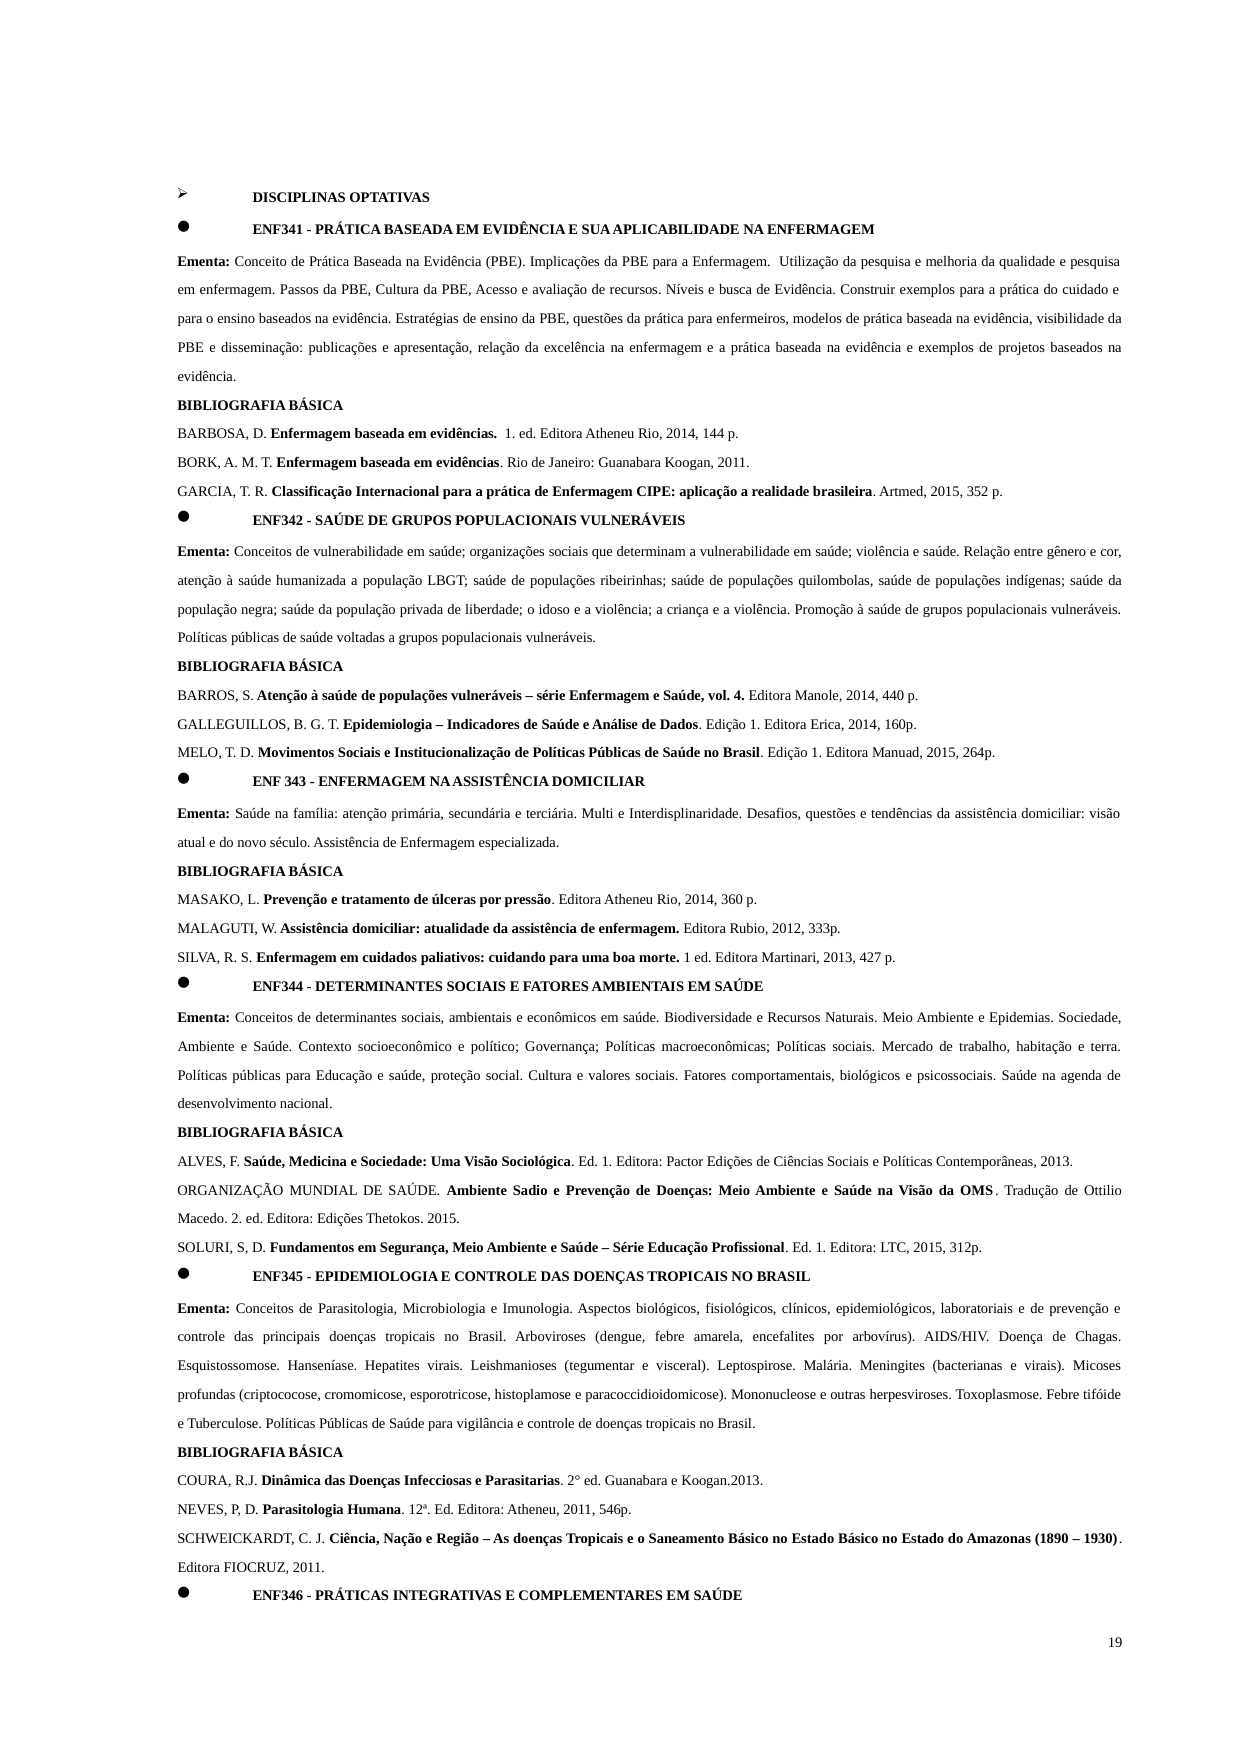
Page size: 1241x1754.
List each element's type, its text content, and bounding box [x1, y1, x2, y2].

list DISCIPLINAS OPTATIVAS [177, 177, 1122, 209]
text MALAGUTI, W. Assistência domiciliar: atualidade da assistência de enfermagem. Editora Rubio, 2012, 333p. [177, 908, 1122, 937]
text MELO, T. D. Movimentos Sociais e Institucionalização de Políticas Públicas de Saúde no Brasil. Edição 1. Editora Manuad, 2015, 264p. [177, 732, 1122, 761]
text BIBLIOGRAFIA BÁSICA [177, 384, 1122, 413]
text BORK, A. M. T. Enfermagem baseada em evidências. Rio de Janeiro: Guanabara Koogan, 2011. [177, 442, 1122, 471]
list ENF345 - EPIDEMIOLOGIA E CONTROLE DAS DOENÇAS TROPICAIS NO BRASIL [177, 1256, 1122, 1287]
list ENF342 - SAÚDE DE GRUPOS POPULACIONAIS VULNERÁVEIS [177, 499, 1122, 531]
list ENF346 - PRÁTICAS INTEGRATIVAS E COMPLEMENTARES EM SAÚDE [177, 1575, 1122, 1607]
text GALLEGUILLOS, B. G. T. Epidemiologia – Indicadores de Saúde e Análise de Dados. Edição 1. Editora Erica, 2014, 160p. [177, 703, 1122, 732]
list ENF344 - DETERMINANTES SOCIAIS E FATORES AMBIENTAIS EM SAÚDE [177, 965, 1122, 997]
text BIBLIOGRAFIA BÁSICA [177, 1431, 1122, 1460]
text SOLURI, S, D. Fundamentos em Segurança, Meio Ambiente e Saúde – Série Educação Profissional. Ed. 1. Editora: LTC, 2015, 312p. [177, 1227, 1122, 1256]
text NEVES, P, D. Parasitologia Humana. 12ª. Ed. Editora: Atheneu, 2011, 546p. [177, 1489, 1122, 1518]
text ORGANIZAÇÃO MUNDIAL DE SAÚDE. Ambiente Sadio e Prevenção de Doenças: Meio Ambiente e Saúde na Visão da OMS. Tradução de Ottilio Macedo. 2. ed. Editora: Edições Thetokos. 2015. [177, 1169, 1122, 1227]
text Ementa: Conceito de Prática Baseada na Evidência (PBE). Implicações da PBE para a Enfermagem. Utilização da pesquisa e melhoria da qualidade e pesquisa em enfermagem. Passos da PBE, Cultura da PBE, Acesso e avaliação de recursos. Níveis e busca de Evidência. Construir exemplos para a prática do cuidado e para o ensino baseados na evidência. Estratégias de ensino da PBE, questões da prática para enfermeiros, modelos de prática baseada na evidência, visibilidade da PBE e disseminação: publicações e apresentação, relação da excelência na enfermagem e a prática baseada na evidência e exemplos de projetos baseados na evidência. [177, 240, 1122, 384]
text Ementa: Conceitos de determinantes sociais, ambientais e econômicos em saúde. Biodiversidade e Recursos Naturais. Meio Ambiente e Epidemias. Sociedade, Ambiente e Saúde. Contexto socioeconômico e político; Governança; Políticas macroeconômicas; Políticas sociais. Mercado de trabalho, habitação e terra. Políticas públicas para Educação e saúde, proteção social. Cultura e valores sociais. Fatores comportamentais, biológicos e psicossociais. Saúde na agenda de desenvolvimento nacional. [177, 997, 1122, 1112]
text BIBLIOGRAFIA BÁSICA [177, 1112, 1122, 1141]
text BARROS, S. Atenção à saúde de populações vulneráveis – série Enfermagem e Saúde, vol. 4. Editora Manole, 2014, 440 p. [177, 675, 1122, 703]
text BIBLIOGRAFIA BÁSICA [177, 850, 1122, 879]
text SCHWEICKARDT, C. J. Ciência, Nação e Região – As doenças Tropicais e o Saneamento Básico no Estado Básico no Estado do Amazonas (1890 – 1930). Editora FIOCRUZ, 2011. [177, 1518, 1122, 1575]
text GARCIA, T. R. Classificação Internacional para a prática de Enfermagem CIPE: aplicação a realidade brasileira. Artmed, 2015, 352 p. [177, 471, 1122, 499]
text COURA, R.J. Dinâmica das Doenças Infecciosas e Parasitarias. 2° ed. Guanabara e Koogan.2013. [177, 1460, 1122, 1489]
text Ementa: Conceitos de Parasitologia, Microbiologia e Imunologia. Aspectos biológicos, fisiológicos, clínicos, epidemiológicos, laboratoriais e de prevenção e controle das principais doenças tropicais no Brasil. Arboviroses (dengue, febre amarela, encefalites por arbovírus). AIDS/HIV. Doença de Chagas. Esquistossomose. Hanseníase. Hepatites virais. Leishmanioses (tegumentar e visceral). Leptospirose. Malária. Meningites (bacterianas e virais). Micoses profundas (criptococose, cromomicose, esporotricose, histoplamose e paracoccidioidomicose). Mononucleose e outras herpesviroses. Toxoplasmose. Febre tifóide e Tuberculose. Políticas Públicas de Saúde para vigilância e controle de doenças tropicais no Brasil. [177, 1287, 1122, 1431]
text Ementa: Conceitos de vulnerabilidade em saúde; organizações sociais que determinam a vulnerabilidade em saúde; violência e saúde. Relação entre gênero e cor, atenção à saúde humanizada a população LBGT; saúde de populações ribeirinhas; saúde de populações quilombolas, saúde de populações indígenas; saúde da população negra; saúde da população privada de liberdade; o idoso e a violência; a criança e a violência. Promoção à saúde de grupos populacionais vulneráveis. Políticas públicas de saúde voltadas a grupos populacionais vulneráveis. [177, 531, 1122, 646]
text ALVES, F. Saúde, Medicina e Sociedade: Uma Visão Sociológica. Ed. 1. Editora: Pactor Edições de Ciências Sociais e Políticas Contemporâneas, 2013. [177, 1141, 1122, 1169]
text BIBLIOGRAFIA BÁSICA [177, 646, 1122, 675]
list ENF341 - PRÁTICA BASEADA EM EVIDÊNCIA E SUA APLICABILIDADE NA ENFERMAGEM [177, 209, 1122, 240]
list ENF 343 - ENFERMAGEM NA ASSISTÊNCIA DOMICILIAR [177, 761, 1122, 793]
text SILVA, R. S. Enfermagem em cuidados paliativos: cuidando para uma boa morte. 1 ed. Editora Martinari, 2013, 427 p. [177, 937, 1122, 965]
text MASAKO, L. Prevenção e tratamento de úlceras por pressão. Editora Atheneu Rio, 2014, 360 p. [177, 879, 1122, 908]
text BARBOSA, D. Enfermagem baseada em evidências. 1. ed. Editora Atheneu Rio, 2014, 144 p. [177, 413, 1122, 442]
text Ementa: Saúde na família: atenção primária, secundária e terciária. Multi e Interdisplinaridade. Desafios, questões e tendências da assistência domiciliar: visão atual e do novo século. Assistência de Enfermagem especializada. [177, 793, 1122, 850]
